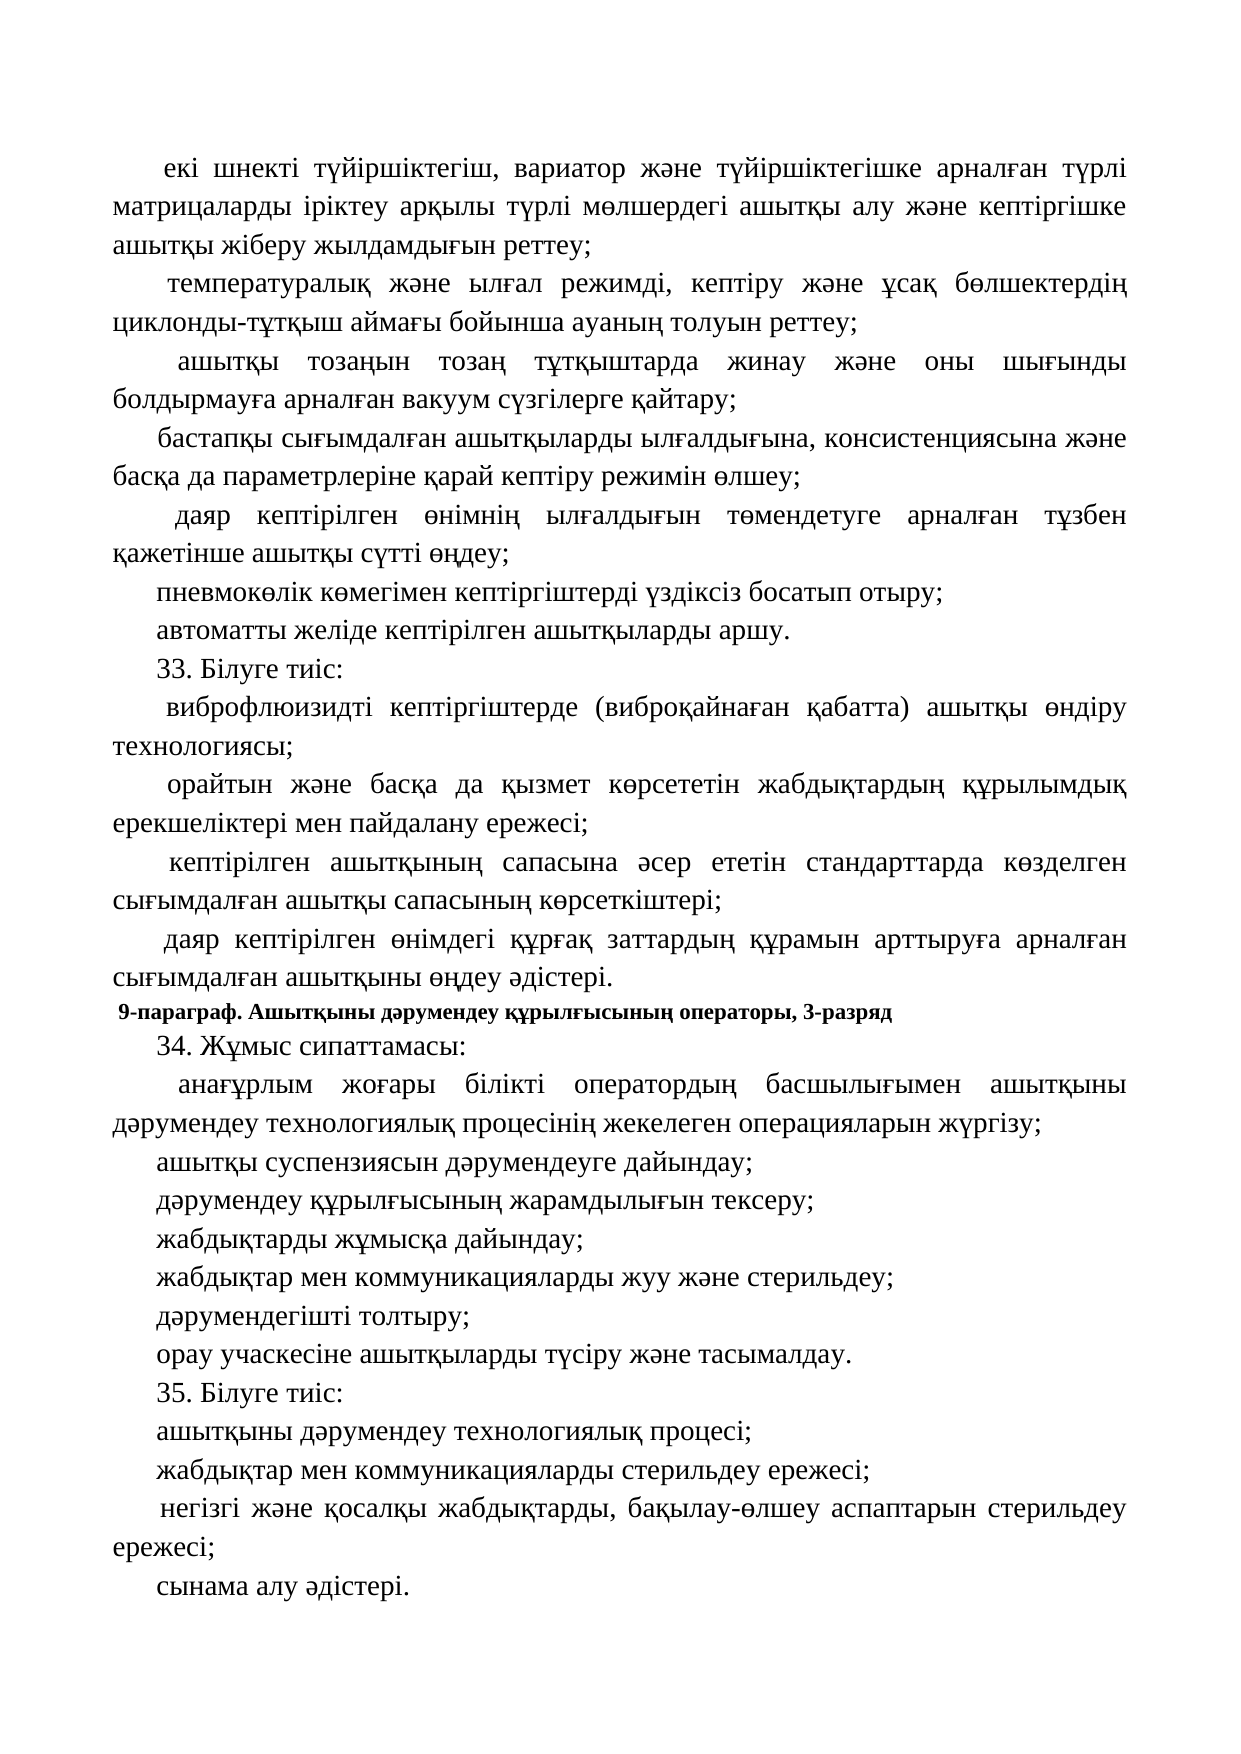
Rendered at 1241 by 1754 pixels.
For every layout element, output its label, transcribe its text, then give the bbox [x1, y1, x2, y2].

text дәрумендеу құрылғысының жарамдылығын тексеру; [112, 1182, 1128, 1216]
text 9-параграф. Ашытқыны дәрумендеу құрылғысының операторы, 3-разряд [112, 998, 1128, 1024]
text жабдықтарды жұмысқа дайындау; [112, 1221, 1128, 1254]
text ашытқы тозаңын тозаң тұтқыштарда жинау және оны шығынды болдырмауға арналған вакуум сүзгілерге қайтару; [112, 343, 1128, 415]
text пневмокөлік көмегімен кептіргіштерді үздіксіз босатып отыру; [112, 574, 1128, 607]
text екі шнекті түйіршіктегіш, вариатор және түйіршіктегішке арналған түрлі матрицаларды іріктеу арқылы түрлі мөлшердегі ашытқы алу және кептіргішке ашытқы жіберу жылдамдығын реттеу; [112, 150, 1128, 261]
text температуралық және ылғал режимді, кептіру және ұсақ бөлшектердің циклонды-тұтқыш аймағы бойынша ауаның толуын реттеу; [112, 266, 1128, 338]
text жабдықтар мен коммуникацияларды жуу және стерильдеу; [112, 1259, 1128, 1293]
text бастапқы сығымдалған ашытқыларды ылғалдығына, консистенциясына және басқа да параметрлеріне қарай кептіру режимін өлшеу; [112, 420, 1128, 492]
text орау учаскесіне ашытқыларды түсіру және тасымалдау. [112, 1336, 1128, 1370]
text дәрумендегішті толтыру; [112, 1298, 1128, 1331]
text автоматты желіде кептірілген ашытқыларды аршу. [112, 612, 1128, 646]
text негізгі және қосалқы жабдықтарды, бақылау-өлшеу аспаптарын стерильдеу ережесі; [112, 1491, 1128, 1563]
text 35. Білуге тиіс: [112, 1375, 1128, 1408]
text анағұрлым жоғары білікті оператордың басшылығымен ашытқыны дәрумендеу технологиялық процесінің жекелеген операцияларын жүргізу; [112, 1067, 1128, 1139]
text жабдықтар мен коммуникацияларды стерильдеу ережесі; [112, 1452, 1128, 1486]
text ашытқы суспензиясын дәрумендеуге дайындау; [112, 1144, 1128, 1177]
text кептірілген ашытқының сапасына әсер ететін стандарттарда көзделген сығымдалған ашытқы сапасының көрсеткіштері; [112, 844, 1128, 916]
text 33. Білуге тиіс: [112, 651, 1128, 684]
text даяр кептірілген өнімнің ылғалдығын төмендетуге арналған тұзбен қажетінше ашытқы сүтті өңдеу; [112, 497, 1128, 569]
text ашытқыны дәрумендеу технологиялық процесі; [112, 1413, 1128, 1447]
text сынама алу әдістері. [112, 1568, 1128, 1601]
text орайтын және басқа да қызмет көрсететін жабдықтардың құрылымдық ерекшеліктері мен пайдалану ережесі; [112, 767, 1128, 839]
text даяр кептірілген өнімдегі құрғақ заттардың құрамын арттыруға арналған сығымдалған ашытқыны өңдеу әдістері. [112, 921, 1128, 993]
text виброфлюизидті кептіргіштерде (виброқайнаған қабатта) ашытқы өндіру технологиясы; [112, 689, 1128, 762]
text 34. Жұмыс сипаттамасы: [112, 1028, 1128, 1062]
